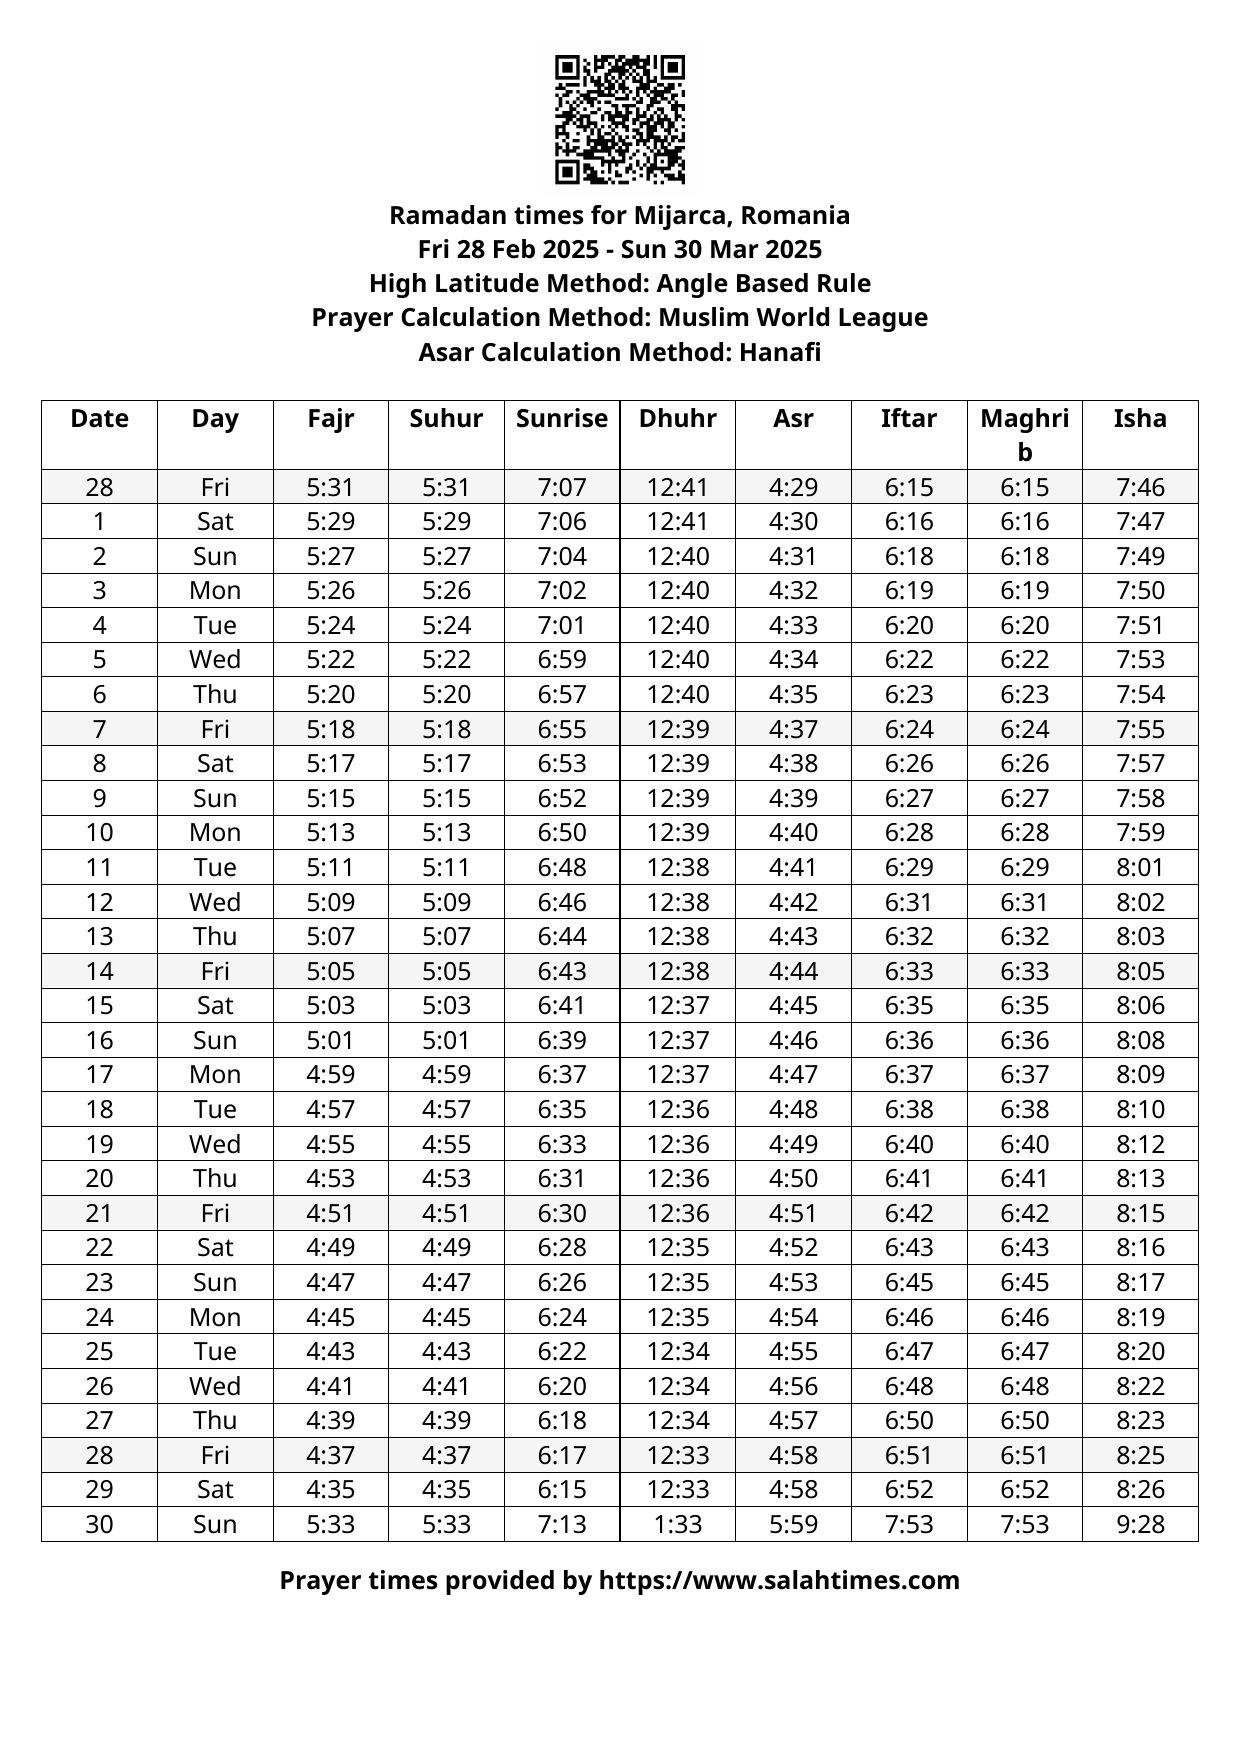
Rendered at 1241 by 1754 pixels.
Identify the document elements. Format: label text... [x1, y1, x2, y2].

table_cell 7:13 [505, 1507, 619, 1541]
table_cell 3 [42, 574, 157, 607]
table_cell 7:47 [1083, 504, 1198, 538]
table_cell 12:40 [621, 677, 735, 711]
table_cell 26 [42, 1369, 157, 1402]
table_cell 28 [42, 470, 157, 503]
table_cell 6:35 [852, 989, 967, 1022]
table_cell 4:45 [736, 989, 851, 1022]
table_cell Thu [158, 919, 273, 953]
table_cell 5:07 [389, 919, 504, 953]
table_cell 6:46 [852, 1300, 967, 1333]
table_cell 7:53 [852, 1507, 967, 1541]
table_cell 6:22 [852, 643, 967, 676]
table_cell 6:40 [968, 1127, 1082, 1160]
text Prayer times provided by https://www.salahtimes.com [42, 1563, 1198, 1597]
table_cell 4:51 [736, 1196, 851, 1229]
table_cell 6:45 [852, 1265, 967, 1299]
table_cell 4:29 [736, 470, 851, 503]
table_cell 4:33 [736, 608, 851, 642]
table_cell 6:50 [852, 1404, 967, 1437]
table_cell 6:32 [968, 919, 1082, 953]
table_cell 5:03 [389, 989, 504, 1022]
table_cell 12:40 [621, 608, 735, 642]
table_cell 1:33 [621, 1507, 735, 1541]
table_cell 6:16 [968, 504, 1082, 538]
table_cell 6:26 [505, 1265, 619, 1299]
table_cell 5:29 [389, 504, 504, 538]
table_cell 4:41 [389, 1369, 504, 1402]
table_cell 5:26 [389, 574, 504, 607]
table_cell 6:50 [968, 1404, 1082, 1437]
table_cell 19 [42, 1127, 157, 1160]
table_cell 6:44 [505, 919, 619, 953]
table_cell 4:43 [736, 919, 851, 953]
table_cell 4:57 [274, 1092, 388, 1126]
table_cell 5:22 [274, 643, 388, 676]
table_cell 7:01 [505, 608, 619, 642]
table_cell 6:27 [852, 781, 967, 814]
table_cell 8:02 [1083, 885, 1198, 918]
table_cell 4:52 [736, 1231, 851, 1264]
table_cell 12:37 [621, 989, 735, 1022]
table_cell Thu [158, 1161, 273, 1195]
table_cell 6:22 [968, 643, 1082, 676]
table_cell 8:23 [1083, 1404, 1198, 1437]
table_cell 4:44 [736, 954, 851, 987]
table_cell 7:46 [1083, 470, 1198, 503]
text Prayer Calculation Method: Muslim World League [42, 300, 1198, 334]
table_cell 6:26 [968, 746, 1082, 780]
table_cell Fri [158, 1196, 273, 1229]
table_header Dhuhr [621, 401, 735, 469]
table_cell 12:38 [621, 954, 735, 987]
table_cell 6:23 [852, 677, 967, 711]
table_cell 12:40 [621, 643, 735, 676]
table_cell 12:35 [621, 1300, 735, 1333]
table_cell 6:37 [852, 1058, 967, 1091]
table_cell 5:09 [389, 885, 504, 918]
table_cell 12:40 [621, 539, 735, 572]
table_cell 7:02 [505, 574, 619, 607]
table_cell 6:15 [852, 470, 967, 503]
table_cell Fri [158, 712, 273, 745]
table_cell 20 [42, 1161, 157, 1195]
table_cell 5:27 [274, 539, 388, 572]
table_cell 5:07 [274, 919, 388, 953]
table_cell 4:51 [389, 1196, 504, 1229]
table_cell 6:51 [852, 1438, 967, 1472]
table_cell 5 [42, 643, 157, 676]
table_cell 6:33 [505, 1127, 619, 1160]
table_cell 4:30 [736, 504, 851, 538]
table_cell Tue [158, 850, 273, 884]
table_cell Sat [158, 746, 273, 780]
table_cell 6:29 [968, 850, 1082, 884]
table_cell 6:48 [968, 1369, 1082, 1402]
table_cell 12:33 [621, 1473, 735, 1506]
table_cell 6:46 [505, 885, 619, 918]
table_cell 7:50 [1083, 574, 1198, 607]
table_cell 5:09 [274, 885, 388, 918]
table_cell 6:24 [852, 712, 967, 745]
table_cell Sun [158, 1023, 273, 1057]
table_cell Sat [158, 504, 273, 538]
text Ramadan times for Mijarca, Romania [42, 198, 1198, 232]
table_cell 7:57 [1083, 746, 1198, 780]
table_header Isha [1083, 401, 1198, 469]
table_header Date [42, 401, 157, 469]
table_cell 12:34 [621, 1369, 735, 1402]
table_cell 6:28 [968, 816, 1082, 849]
table_cell 6:35 [968, 989, 1082, 1022]
table_cell Tue [158, 1092, 273, 1126]
table_cell 6:46 [968, 1300, 1082, 1333]
table_cell 6:42 [968, 1196, 1082, 1229]
table_cell 5:01 [389, 1023, 504, 1057]
table_cell 1 [42, 504, 157, 538]
table_cell 5:15 [389, 781, 504, 814]
table_cell 7:54 [1083, 677, 1198, 711]
table_cell 12:39 [621, 816, 735, 849]
table_cell 4:43 [274, 1334, 388, 1368]
picture [542, 41, 699, 198]
table_cell 9:28 [1083, 1507, 1198, 1541]
table_cell 6:29 [852, 850, 967, 884]
table_cell 6:50 [505, 816, 619, 849]
table_cell 5:13 [274, 816, 388, 849]
table_cell 6:24 [968, 712, 1082, 745]
table_cell 4:59 [389, 1058, 504, 1091]
table_cell 5:03 [274, 989, 388, 1022]
table_cell 4:47 [274, 1265, 388, 1299]
table_cell 4:37 [736, 712, 851, 745]
table_cell 12:40 [621, 574, 735, 607]
table_cell 10 [42, 816, 157, 849]
table_cell 6:57 [505, 677, 619, 711]
table_cell 2 [42, 539, 157, 572]
table_cell 8:15 [1083, 1196, 1198, 1229]
table_cell Mon [158, 574, 273, 607]
table_cell 6 [42, 677, 157, 711]
table_cell Sun [158, 539, 273, 572]
table_cell 4:58 [736, 1473, 851, 1506]
table_cell 4:51 [274, 1196, 388, 1229]
table_cell 14 [42, 954, 157, 987]
table_cell 12:35 [621, 1231, 735, 1264]
table_cell 8:22 [1083, 1369, 1198, 1402]
table_cell 6:32 [852, 919, 967, 953]
table_cell 4:55 [274, 1127, 388, 1160]
table_cell 4:49 [274, 1231, 388, 1264]
table_cell Fri [158, 470, 273, 503]
table_cell 6:24 [505, 1300, 619, 1333]
table_cell 7 [42, 712, 157, 745]
table_cell 12:37 [621, 1058, 735, 1091]
table_cell 6:47 [968, 1334, 1082, 1368]
table_cell 5:18 [389, 712, 504, 745]
table_cell 6:42 [852, 1196, 967, 1229]
table_cell 8:20 [1083, 1334, 1198, 1368]
table_cell 6:41 [968, 1161, 1082, 1195]
table_cell 5:24 [389, 608, 504, 642]
table_cell 8:05 [1083, 954, 1198, 987]
table_cell 6:33 [968, 954, 1082, 987]
table_cell 12:38 [621, 850, 735, 884]
table_cell Sun [158, 1507, 273, 1541]
table_cell 7:49 [1083, 539, 1198, 572]
table_cell Sun [158, 1265, 273, 1299]
table_cell Wed [158, 643, 273, 676]
table_cell 8:12 [1083, 1127, 1198, 1160]
table_cell 8 [42, 746, 157, 780]
table_cell 4:35 [274, 1473, 388, 1506]
table_cell 4:43 [389, 1334, 504, 1368]
table_cell 12:39 [621, 746, 735, 780]
table_cell 6:33 [852, 954, 967, 987]
table_header Day [158, 401, 273, 469]
table_cell 4:47 [736, 1058, 851, 1091]
table_cell 7:07 [505, 470, 619, 503]
table_cell 6:15 [968, 470, 1082, 503]
table_cell 6:35 [505, 1092, 619, 1126]
table_cell 5:20 [389, 677, 504, 711]
table_cell 4:53 [274, 1161, 388, 1195]
table_cell 6:20 [505, 1369, 619, 1402]
table_cell 6:55 [505, 712, 619, 745]
table_cell 5:22 [389, 643, 504, 676]
table_cell 4:57 [389, 1092, 504, 1126]
table_cell 8:26 [1083, 1473, 1198, 1506]
table_cell 4:59 [274, 1058, 388, 1091]
table_cell 16 [42, 1023, 157, 1057]
table_header Iftar [852, 401, 967, 469]
table_cell 5:17 [274, 746, 388, 780]
table_cell 12:41 [621, 504, 735, 538]
table_header Fajr [274, 401, 388, 469]
table_cell 6:59 [505, 643, 619, 676]
table_cell 6:43 [968, 1231, 1082, 1264]
table_cell 6:52 [852, 1473, 967, 1506]
table_header Sunrise [505, 401, 619, 469]
table_cell 8:25 [1083, 1438, 1198, 1472]
table_cell Wed [158, 885, 273, 918]
table_cell 6:41 [505, 989, 619, 1022]
table_cell 6:52 [968, 1473, 1082, 1506]
table_cell 6:52 [505, 781, 619, 814]
table_cell 8:01 [1083, 850, 1198, 884]
table_cell 6:39 [505, 1023, 619, 1057]
table_cell 12:34 [621, 1334, 735, 1368]
table_cell 8:06 [1083, 989, 1198, 1022]
table_cell 4:57 [736, 1404, 851, 1437]
table_cell 4:42 [736, 885, 851, 918]
table_cell 6:48 [852, 1369, 967, 1402]
table_cell 6:47 [852, 1334, 967, 1368]
table_cell 6:48 [505, 850, 619, 884]
table_cell 5:11 [389, 850, 504, 884]
table_cell 6:16 [852, 504, 967, 538]
table_cell 4:49 [389, 1231, 504, 1264]
table_cell 4:54 [736, 1300, 851, 1333]
table_cell 4:49 [736, 1127, 851, 1160]
table_cell 21 [42, 1196, 157, 1229]
table_cell 5:33 [274, 1507, 388, 1541]
table_cell 6:18 [852, 539, 967, 572]
table_cell 5:31 [389, 470, 504, 503]
table_cell 4:39 [274, 1404, 388, 1437]
table_cell 12:36 [621, 1092, 735, 1126]
table_cell 4:58 [736, 1438, 851, 1472]
table_cell 4:41 [736, 850, 851, 884]
table_cell 4:46 [736, 1023, 851, 1057]
table_cell 7:55 [1083, 712, 1198, 745]
table_cell Fri [158, 1438, 273, 1472]
table_cell 12:36 [621, 1161, 735, 1195]
table_cell 6:18 [968, 539, 1082, 572]
table_cell 12:33 [621, 1438, 735, 1472]
table_cell 6:20 [852, 608, 967, 642]
table_cell 7:06 [505, 504, 619, 538]
table_cell 6:30 [505, 1196, 619, 1229]
table_cell 12:36 [621, 1127, 735, 1160]
table_cell 4:32 [736, 574, 851, 607]
table_cell 6:22 [505, 1334, 619, 1368]
table_cell 6:45 [968, 1265, 1082, 1299]
table_cell 6:27 [968, 781, 1082, 814]
table_cell 4:39 [389, 1404, 504, 1437]
table_cell 8:10 [1083, 1092, 1198, 1126]
table_cell 5:24 [274, 608, 388, 642]
table_cell 4:39 [736, 781, 851, 814]
table_header Asr [736, 401, 851, 469]
table_cell Thu [158, 677, 273, 711]
table_cell 4:34 [736, 643, 851, 676]
table_cell 6:19 [968, 574, 1082, 607]
table_cell 8:17 [1083, 1265, 1198, 1299]
table_cell 5:18 [274, 712, 388, 745]
table_cell 8:03 [1083, 919, 1198, 953]
table_cell 12:38 [621, 885, 735, 918]
table_cell 12:34 [621, 1404, 735, 1437]
table_cell 13 [42, 919, 157, 953]
table_cell 5:33 [389, 1507, 504, 1541]
table_cell 6:51 [968, 1438, 1082, 1472]
table_cell 6:43 [852, 1231, 967, 1264]
table_cell Mon [158, 1058, 273, 1091]
table_cell 9 [42, 781, 157, 814]
table_cell 4:55 [389, 1127, 504, 1160]
table_cell 5:13 [389, 816, 504, 849]
table_cell 17 [42, 1058, 157, 1091]
table_cell 27 [42, 1404, 157, 1437]
table_cell 12:35 [621, 1265, 735, 1299]
table_cell Fri [158, 954, 273, 987]
table_cell 5:11 [274, 850, 388, 884]
table_cell Thu [158, 1404, 273, 1437]
table_cell Wed [158, 1369, 273, 1402]
table_cell 6:37 [968, 1058, 1082, 1091]
table_cell 5:05 [389, 954, 504, 987]
table_cell 8:09 [1083, 1058, 1198, 1091]
table_cell 24 [42, 1300, 157, 1333]
table_cell 4:31 [736, 539, 851, 572]
table_cell 5:26 [274, 574, 388, 607]
table_cell 4 [42, 608, 157, 642]
table_cell 25 [42, 1334, 157, 1368]
table_cell 7:53 [1083, 643, 1198, 676]
table_cell 4:53 [389, 1161, 504, 1195]
table_cell 6:31 [505, 1161, 619, 1195]
table_cell Mon [158, 816, 273, 849]
table_cell 6:36 [968, 1023, 1082, 1057]
table_cell 15 [42, 989, 157, 1022]
table_cell 6:38 [852, 1092, 967, 1126]
table_cell 4:55 [736, 1334, 851, 1368]
table_cell 29 [42, 1473, 157, 1506]
table_cell 6:15 [505, 1473, 619, 1506]
table_cell 18 [42, 1092, 157, 1126]
table_cell 6:19 [852, 574, 967, 607]
table_cell 6:31 [968, 885, 1082, 918]
table_cell Tue [158, 1334, 273, 1368]
table_cell 5:20 [274, 677, 388, 711]
table_cell 30 [42, 1507, 157, 1541]
table_cell 6:18 [505, 1404, 619, 1437]
table_cell 4:38 [736, 746, 851, 780]
table_cell 7:58 [1083, 781, 1198, 814]
table_cell 8:08 [1083, 1023, 1198, 1057]
table_cell 7:59 [1083, 816, 1198, 849]
table_cell 4:45 [389, 1300, 504, 1333]
text Fri 28 Feb 2025 - Sun 30 Mar 2025 [42, 232, 1198, 266]
table_cell 8:13 [1083, 1161, 1198, 1195]
table_cell 4:48 [736, 1092, 851, 1126]
table_cell 6:43 [505, 954, 619, 987]
table_cell 6:28 [505, 1231, 619, 1264]
table_cell Sat [158, 1473, 273, 1506]
table_cell Sat [158, 989, 273, 1022]
table_cell 12 [42, 885, 157, 918]
table_cell 5:15 [274, 781, 388, 814]
table_cell 5:05 [274, 954, 388, 987]
table_cell 4:37 [389, 1438, 504, 1472]
table_cell 4:40 [736, 816, 851, 849]
table_cell 8:19 [1083, 1300, 1198, 1333]
table_cell 22 [42, 1231, 157, 1264]
table_cell 6:23 [968, 677, 1082, 711]
table_cell Wed [158, 1127, 273, 1160]
table_cell 4:50 [736, 1161, 851, 1195]
table_cell 5:31 [274, 470, 388, 503]
table_cell 4:35 [736, 677, 851, 711]
table_cell 7:51 [1083, 608, 1198, 642]
table_cell 5:59 [736, 1507, 851, 1541]
text Asar Calculation Method: Hanafi [42, 334, 1198, 368]
table_cell 8:16 [1083, 1231, 1198, 1264]
table_cell 28 [42, 1438, 157, 1472]
table_cell 5:17 [389, 746, 504, 780]
table_cell 12:38 [621, 919, 735, 953]
table_cell 6:38 [968, 1092, 1082, 1126]
table_cell 4:35 [389, 1473, 504, 1506]
table_cell 5:29 [274, 504, 388, 538]
table_cell 6:17 [505, 1438, 619, 1472]
table_cell 6:41 [852, 1161, 967, 1195]
table_cell 12:41 [621, 470, 735, 503]
table_cell 4:53 [736, 1265, 851, 1299]
table_cell Tue [158, 608, 273, 642]
table_cell 4:47 [389, 1265, 504, 1299]
table_cell 6:53 [505, 746, 619, 780]
table_cell 4:37 [274, 1438, 388, 1472]
table_cell 4:56 [736, 1369, 851, 1402]
table_cell 6:40 [852, 1127, 967, 1160]
table_cell 5:01 [274, 1023, 388, 1057]
table_cell 7:04 [505, 539, 619, 572]
table_cell 6:26 [852, 746, 967, 780]
text High Latitude Method: Angle Based Rule [42, 266, 1198, 300]
table_cell 4:41 [274, 1369, 388, 1402]
table_cell 23 [42, 1265, 157, 1299]
table_cell 4:45 [274, 1300, 388, 1333]
table_cell 12:39 [621, 781, 735, 814]
table_cell 6:31 [852, 885, 967, 918]
table_cell 7:53 [968, 1507, 1082, 1541]
table_cell Mon [158, 1300, 273, 1333]
table_cell 6:28 [852, 816, 967, 849]
table_header Maghrib [968, 401, 1082, 469]
table_cell 6:20 [968, 608, 1082, 642]
table_cell Sat [158, 1231, 273, 1264]
table_cell 12:39 [621, 712, 735, 745]
table_cell 12:36 [621, 1196, 735, 1229]
table_cell 6:36 [852, 1023, 967, 1057]
table_cell 5:27 [389, 539, 504, 572]
table_cell 6:37 [505, 1058, 619, 1091]
table_cell Sun [158, 781, 273, 814]
table_header Suhur [389, 401, 504, 469]
table_cell 11 [42, 850, 157, 884]
table_cell 12:37 [621, 1023, 735, 1057]
